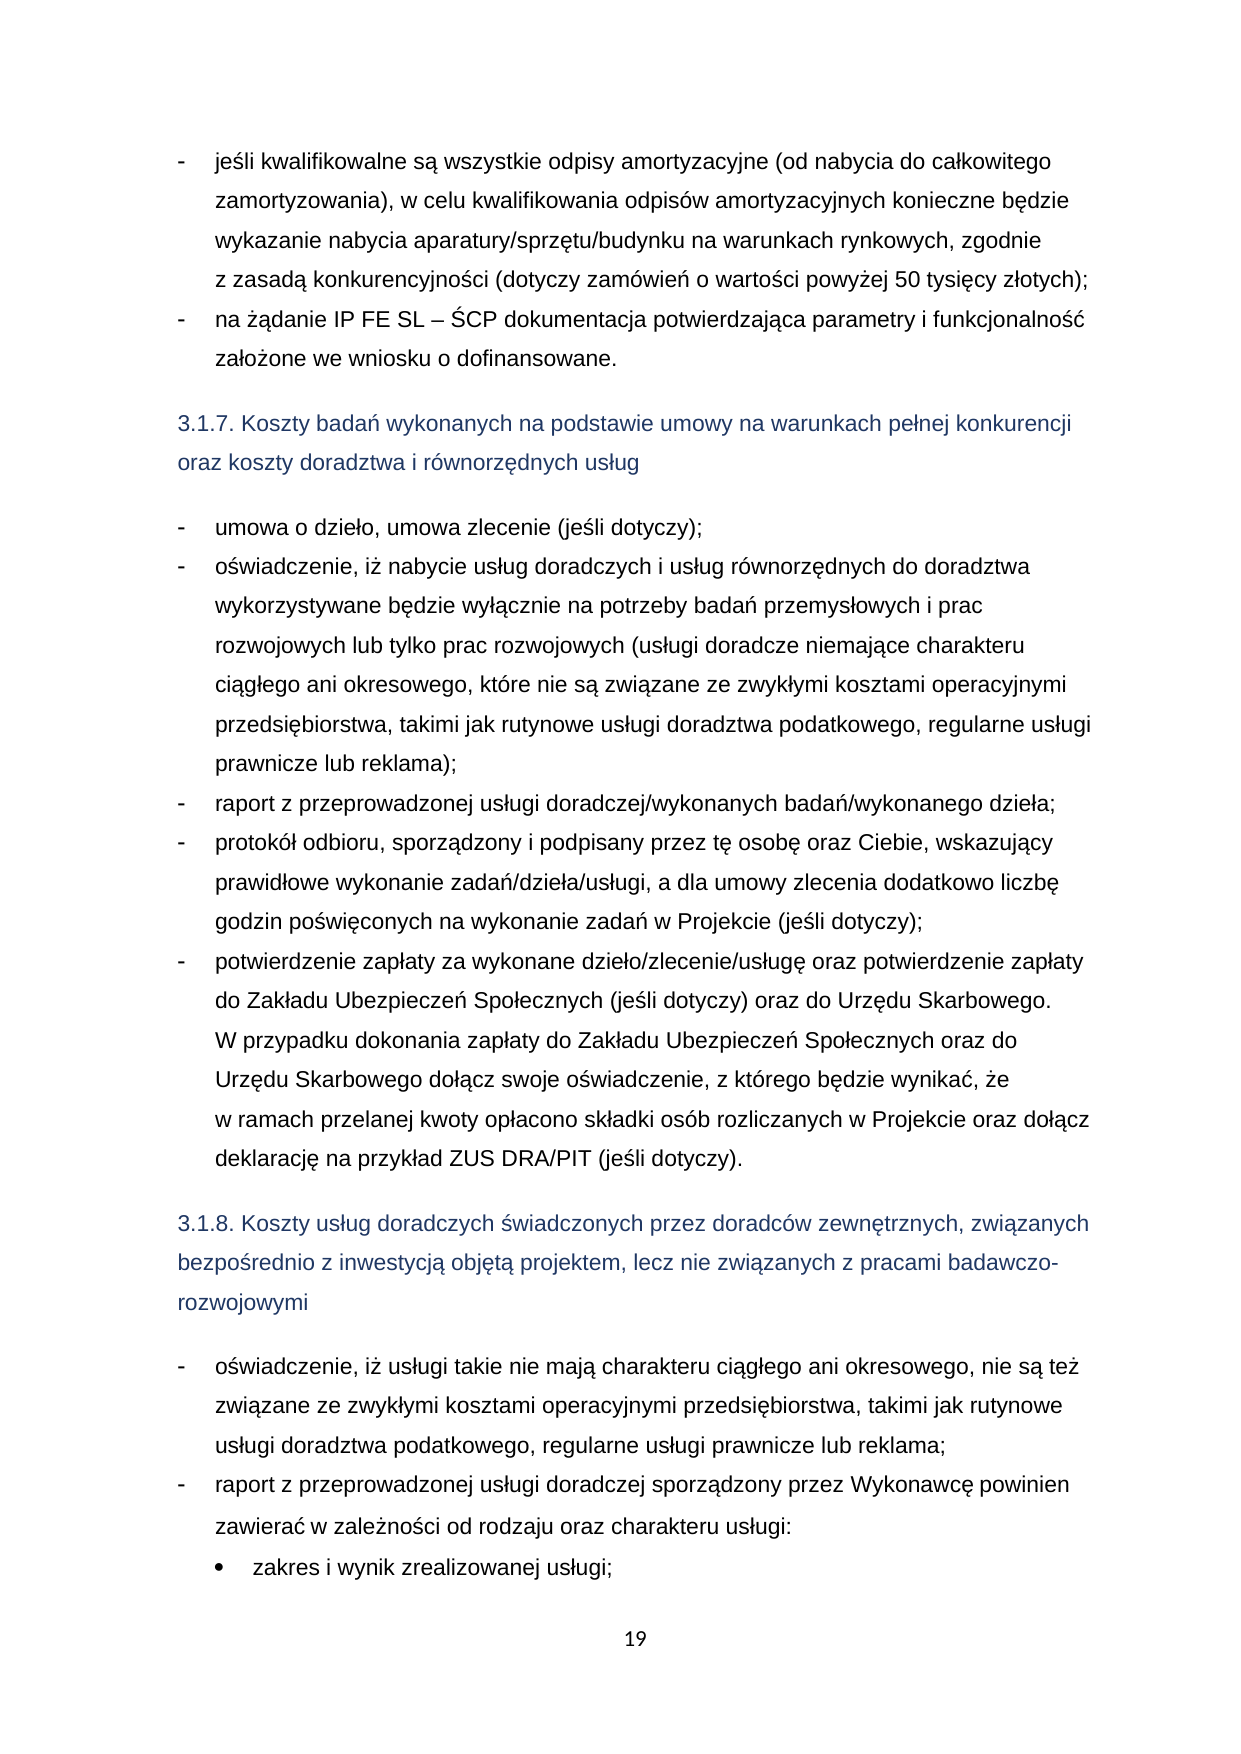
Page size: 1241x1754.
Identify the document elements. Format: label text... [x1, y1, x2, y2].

list raport z przeprowadzonej usługi doradczej/wykonanych badań/wykonanego dzieła; [177, 790, 1093, 816]
list raport z przeprowadzonej usługi doradczej sporządzony przez Wykonawcę powinien zawierać w zależności od rodzaju oraz charakteru usługi: [177, 1471, 1093, 1540]
list zakres i wynik zrealizowanej usługi; [215, 1554, 1093, 1580]
list jeśli kwalifikowalne są wszystkie odpisy amortyzacyjne (od nabycia do całkowitego zamortyzowania), w celu kwalifikowania odpisów amortyzacyjnych konieczne będzie wykazanie nabycia aparatury/sprzętu/budynku na warunkach rynkowych, zgodnie z zasadą konkurencyjności (dotyczy zamówień o wartości powyżej 50 tysięcy złotych); [177, 148, 1093, 292]
list umowa o dzieło, umowa zlecenie (jeśli dotyczy); [177, 513, 1093, 540]
list potwierdzenie zapłaty za wykonane dzieło/zlecenie/usługę oraz potwierdzenie zapłaty do Zakładu Ubezpieczeń Społecznych (jeśli dotyczy) oraz do Urzędu Skarbowego. W przypadku dokonania zapłaty do Zakładu Ubezpieczeń Społecznych oraz do Urzędu Skarbowego dołącz swoje oświadczenie, z którego będzie wynikać, że w ramach przelanej kwoty opłacono składki osób rozliczanych w Projekcie oraz dołącz deklarację na przykład ZUS DRA/PIT (jeśli dotyczy). [177, 948, 1093, 1171]
subtitle 3.1.7. Koszty badań wykonanych na podstawie umowy na warunkach pełnej konkurencji oraz koszty doradztwa i równorzędnych usług [177, 409, 1093, 475]
list oświadczenie, iż nabycie usług doradczych i usług równorzędnych do doradztwa wykorzystywane będzie wyłącznie na potrzeby badań przemysłowych i prac rozwojowych lub tylko prac rozwojowych (usługi doradcze niemające charakteru ciągłego ani okresowego, które nie są związane ze zwykłymi kosztami operacyjnymi przedsiębiorstwa, takimi jak rutynowe usługi doradztwa podatkowego, regularne usługi prawnicze lub reklama); [177, 553, 1093, 777]
list protokół odbioru, sporządzony i podpisany przez tę osobę oraz Ciebie, wskazujący prawidłowe wykonanie zadań/dzieła/usługi, a dla umowy zlecenia dodatkowo liczbę godzin poświęconych na wykonanie zadań w Projekcie (jeśli dotyczy); [177, 829, 1093, 934]
list oświadczenie, iż usługi takie nie mają charakteru ciągłego ani okresowego, nie są też związane ze zwykłymi kosztami operacyjnymi przedsiębiorstwa, takimi jak rutynowe usługi doradztwa podatkowego, regularne usługi prawnicze lub reklama; [177, 1353, 1093, 1458]
list na żądanie IP FE SL – ŚCP dokumentacja potwierdzająca parametry i funkcjonalność założone we wniosku o dofinansowane. [177, 306, 1093, 371]
subtitle 3.1.8. Koszty usług doradczych świadczonych przez doradców zewnętrznych, związanych bezpośrednio z inwestycją objętą projektem, lecz nie związanych z pracami badawczo-rozwojowymi [177, 1209, 1093, 1315]
